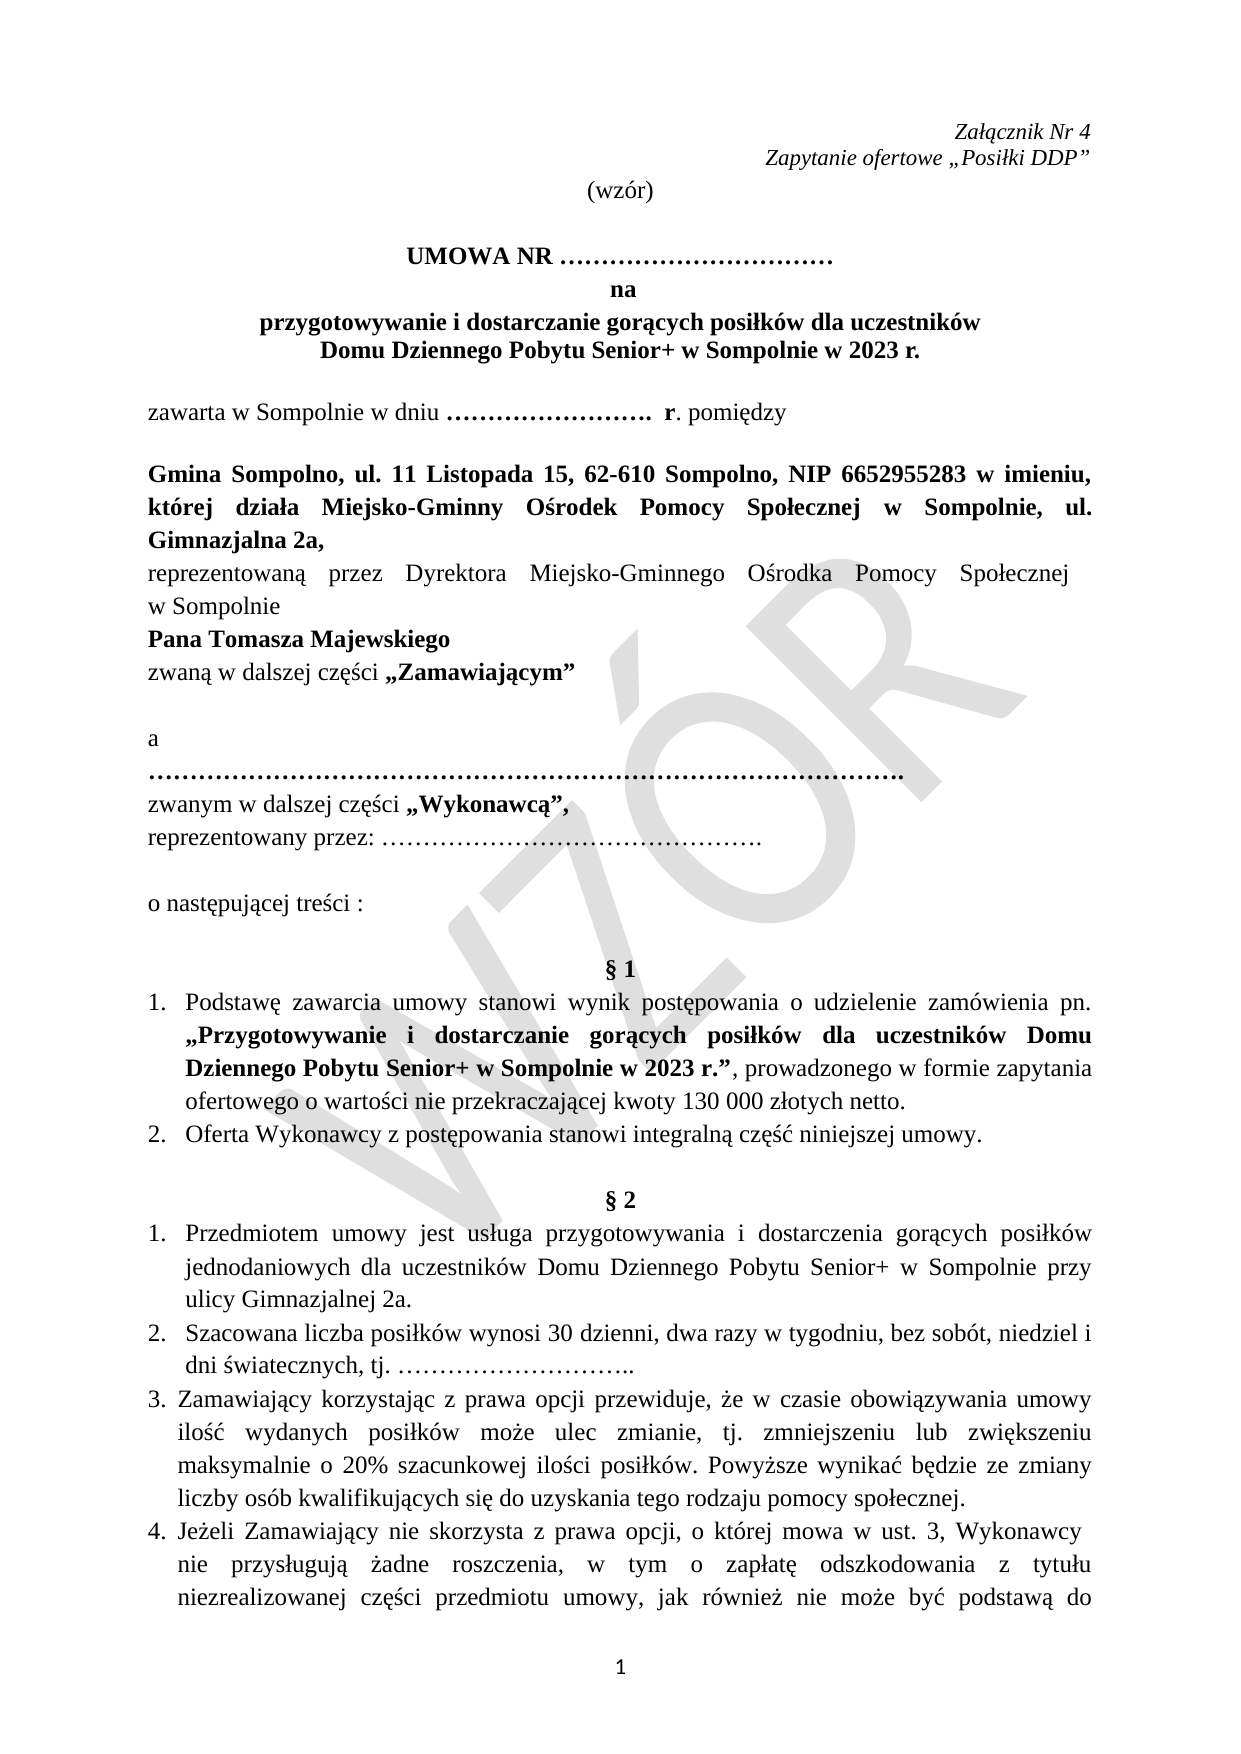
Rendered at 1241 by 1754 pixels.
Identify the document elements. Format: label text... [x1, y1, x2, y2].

list Zamawiający korzystając z prawa opcji przewiduje, że w czasie obowiązywania umowy ilość wydanych posiłków może ulec zmianie, tj. zmniejszeniu lub zwiększeniu maksymalnie o 20% szacunkowej ilości posiłków. Powyższe wynikać będzie ze zmiany liczby osób kwalifikujących się do uzyskania tego rodzaju pomocy społecznej. [148, 1384, 1093, 1511]
text reprezentowany przez: ………………………………………. [148, 822, 1093, 851]
text na [148, 274, 1093, 302]
text zwanym w dalszej części „Wykonawcą”, [148, 789, 1093, 818]
text przygotowywanie i dostarczanie gorących posiłków dla uczestników [148, 307, 1093, 336]
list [148, 1516, 1093, 1611]
text ………………………………………………………………………………. [148, 756, 1093, 785]
list Oferta Wykonawcy z postępowania stanowi integralną część niniejszej umowy. [148, 1119, 1093, 1148]
list Podstawę zawarcia umowy stanowi wynik postępowania o udzielenie zamówienia pn. „Przygotowywanie i dostarczanie gorących posiłków dla uczestników Domu Dziennego Pobytu Senior+ w Sompolnie w 2023 r.”, prowadzonego w formie zapytania ofertowego o wartości nie przekraczającej kwoty 130 000 złotych netto. [148, 987, 1093, 1115]
text Pana Tomasza Majewskiego [148, 624, 1093, 653]
text Załącznik Nr 4 [590, 118, 1093, 144]
text Zapytanie ofertowe „Posiłki DDP” [148, 144, 1093, 171]
text o następującej treści : [148, 888, 1093, 917]
text Gmina Sompolno, ul. 11 Listopada 15, 62-610 Sompolno, NIP 6652955283 w imieniu, której działa Miejsko-Gminny Ośrodek Pomocy Społecznej w Sompolnie, ul. Gimnazjalna 2a, [148, 459, 1093, 554]
text § 2 [148, 1186, 1093, 1214]
text UMOWA NR …………………………… [148, 241, 1093, 269]
text (wzór) [148, 175, 1093, 203]
list Przedmiotem umowy jest usługa przygotowywania i dostarczenia gorących posiłków jednodaniowych dla uczestników Domu Dziennego Pobytu Senior+ w Sompolnie przy ulicy Gimnazjalnej 2a. [148, 1218, 1093, 1313]
text § 1 [148, 954, 1093, 983]
text zwaną w dalszej części „Zamawiającym” [148, 657, 1093, 686]
text a [148, 723, 1093, 752]
text reprezentowaną przez Dyrektora Miejsko-Gminnego Ośrodka Pomocy Społecznej w Sompolnie [148, 558, 1093, 620]
text zawarta w Sompolnie w dniu ……………………. r. pomiędzy [148, 397, 1093, 426]
text Domu Dziennego Pobytu Senior+ w Sompolnie w 2023 r. [148, 336, 1093, 364]
list Szacowana liczba posiłków wynosi 30 dzienni, dwa razy w tygodniu, bez sobót, niedziel i dni światecznych, tj. ……………………….. [148, 1318, 1093, 1379]
